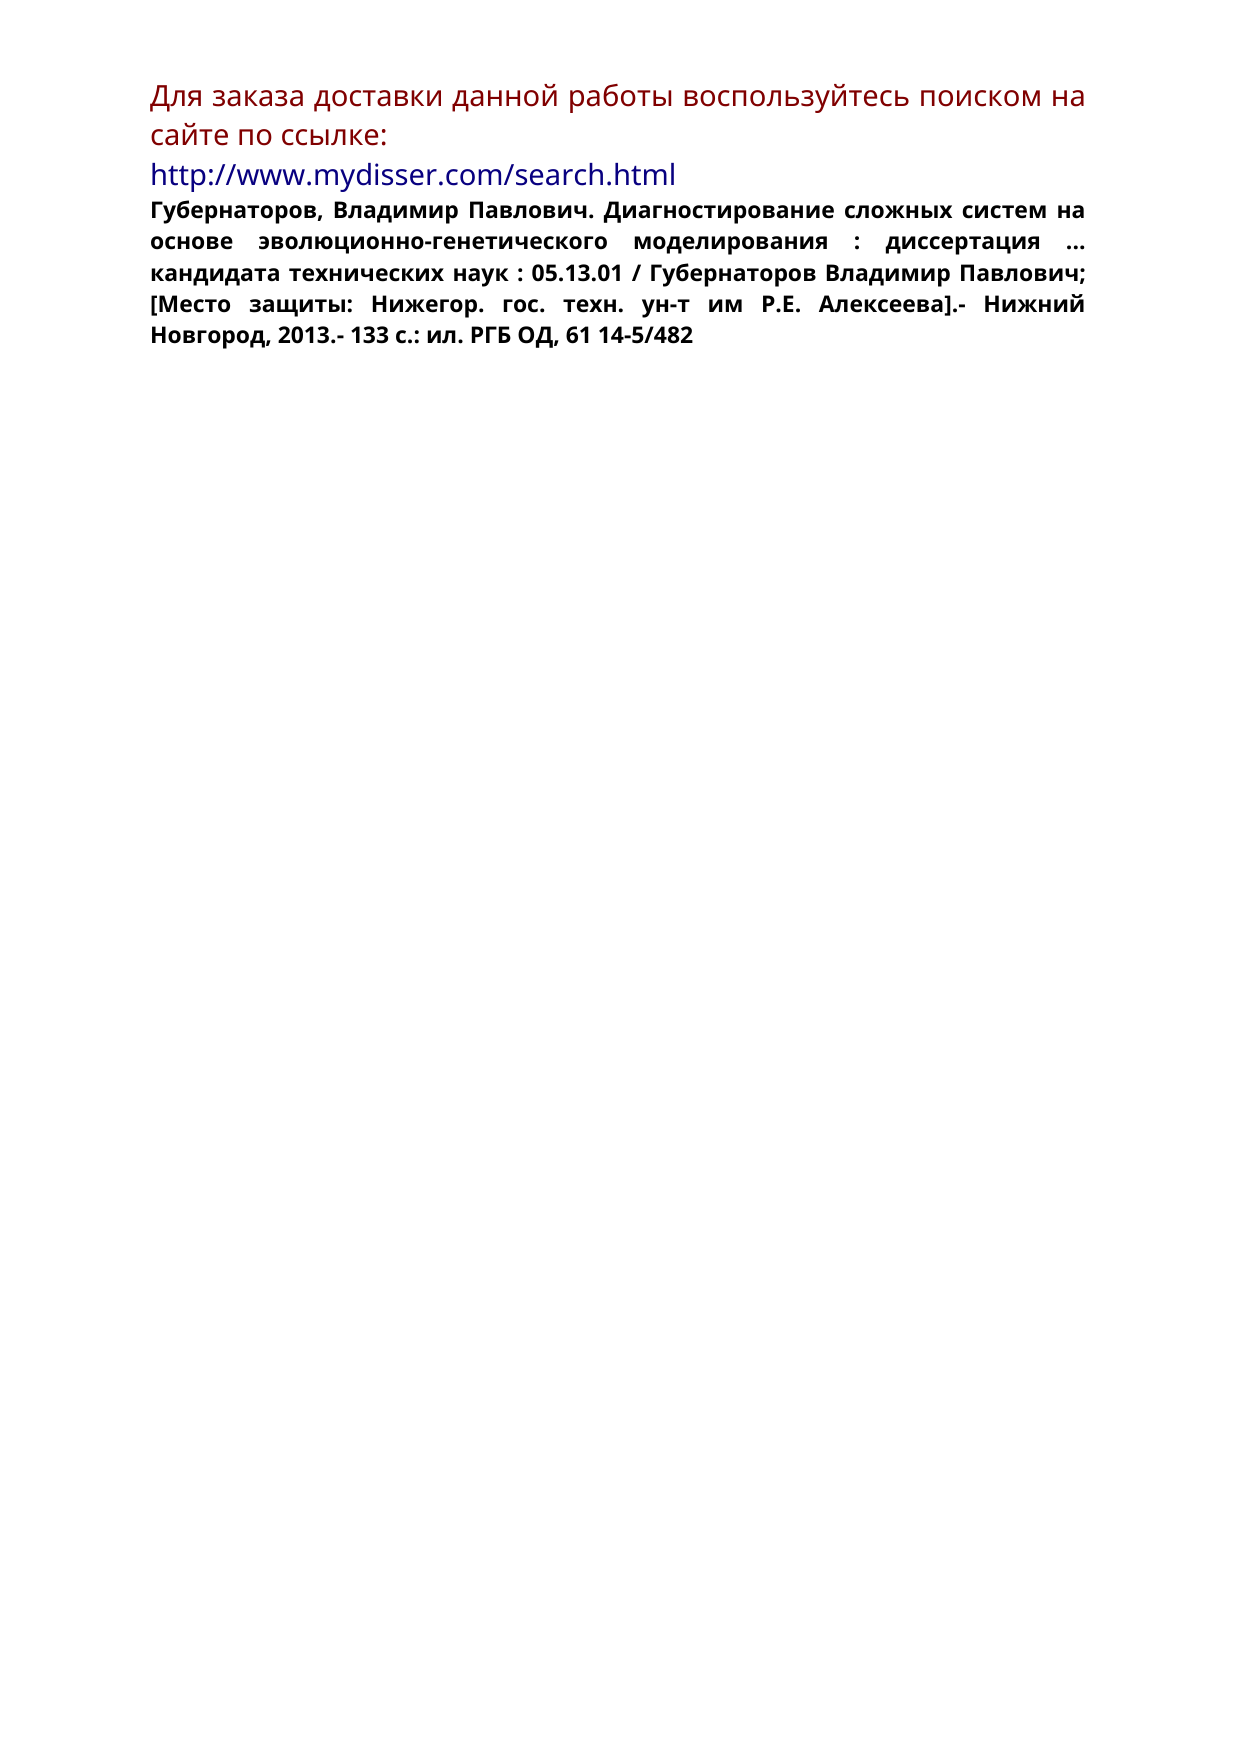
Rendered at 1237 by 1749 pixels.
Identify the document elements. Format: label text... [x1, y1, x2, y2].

text Губернаторов, Владимир Павлович. Диагностирование сложных систем на основе эволюционно-генетического моделирования : диссертация ... кандидата технических наук : 05.13.01 / Губернаторов Владимир Павлович; [Место защиты: Нижегор. гос. техн. ун-т им Р.Е. Алексеева].- Нижний Новгород, 2013.- 133 с.: ил. РГБ ОД, 61 14-5/482 [150, 194, 1086, 350]
